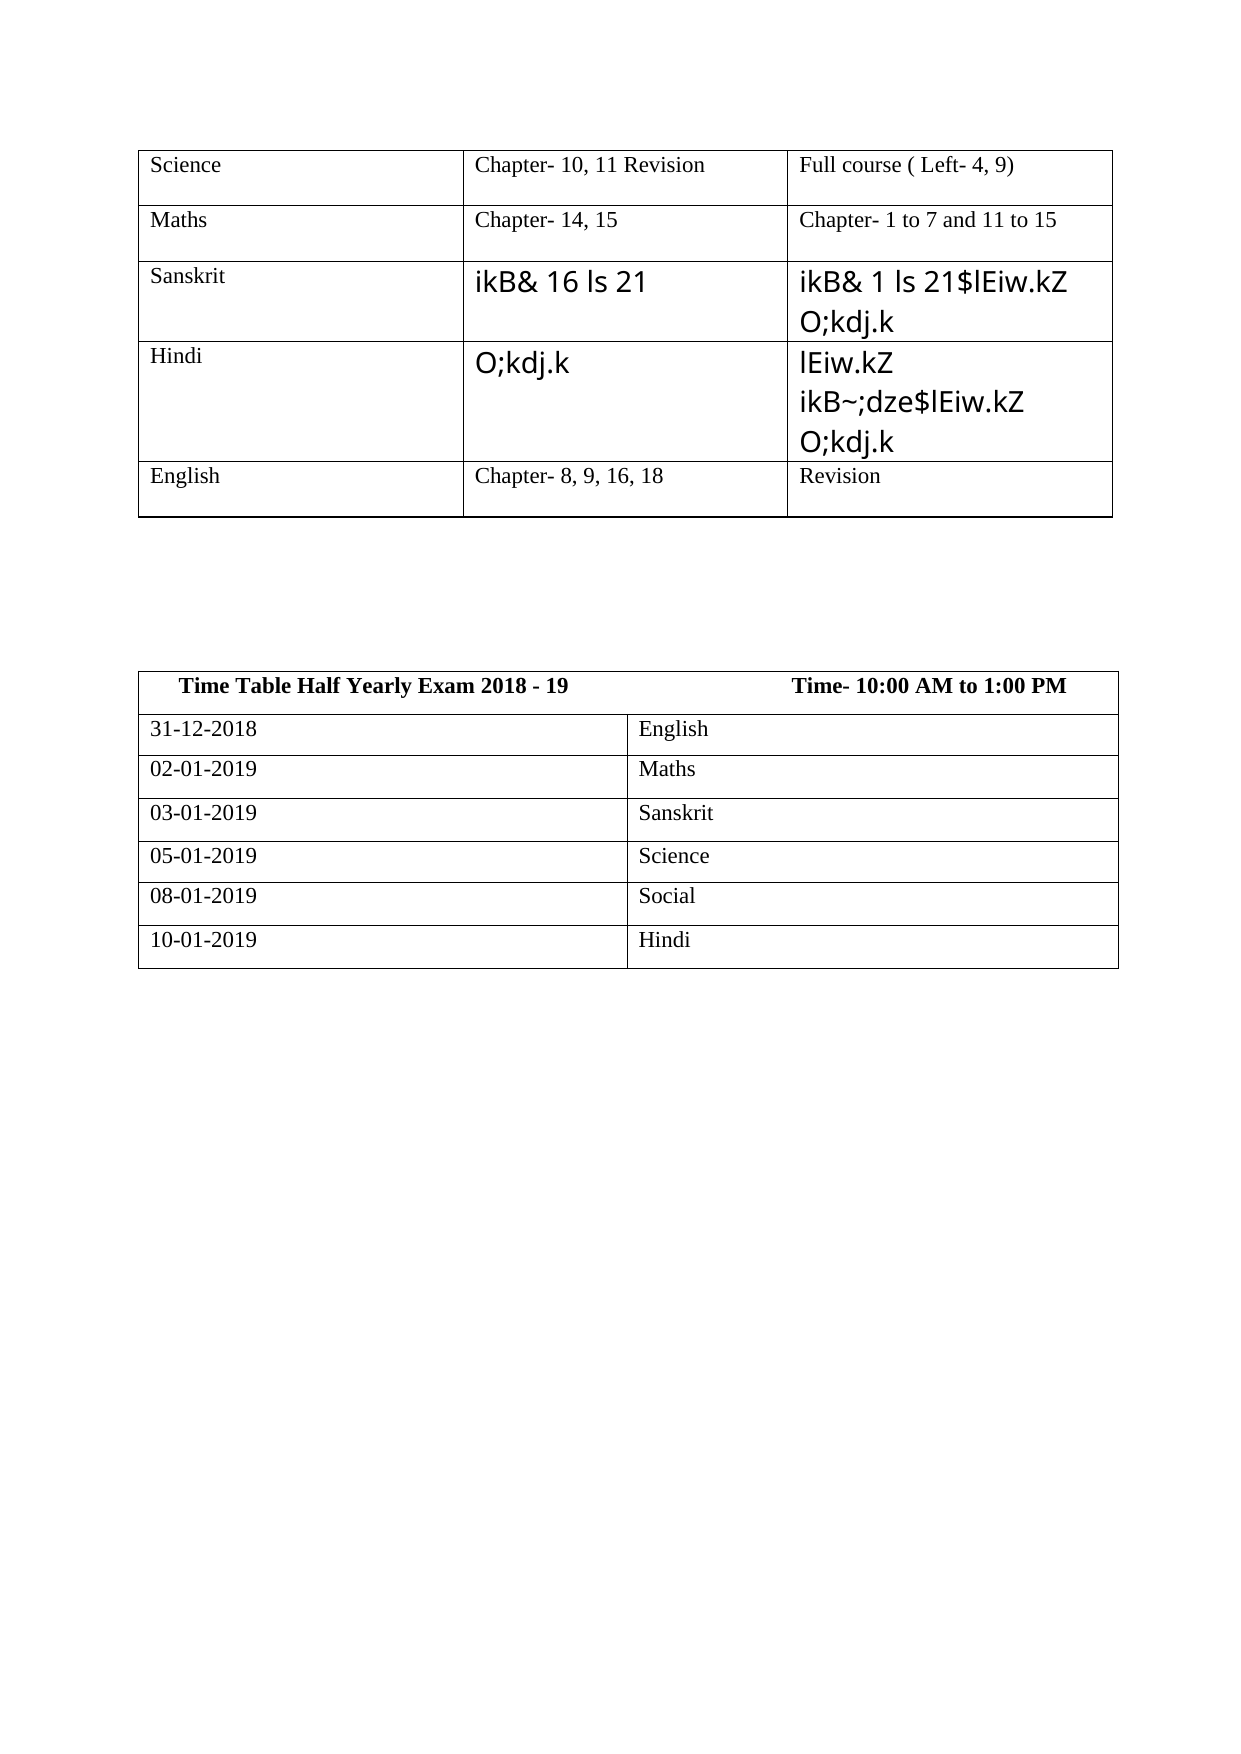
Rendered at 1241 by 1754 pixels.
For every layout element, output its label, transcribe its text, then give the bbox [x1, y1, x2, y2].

table_cell 08-01-2019 [139, 883, 627, 925]
table_cell Chapter- 14, 15 [464, 206, 787, 261]
table_cell O;kdj.k [464, 342, 787, 461]
table_cell Sanskrit [628, 799, 1118, 841]
table_cell Hindi [628, 926, 1118, 968]
table_cell 02-01-2019 [139, 756, 627, 798]
table_cell 03-01-2019 [139, 799, 627, 841]
table_cell 05-01-2019 [139, 842, 627, 882]
table_cell ikB& 1 ls 21$lEiw.kZ O;kdj.k [788, 262, 1112, 341]
table_cell ikB& 16 ls 21 [464, 262, 787, 341]
table_cell English [628, 715, 1118, 754]
table_cell Chapter- 8, 9, 16, 18 [464, 462, 787, 516]
table_cell English [139, 462, 463, 516]
table_cell Chapter- 1 to 7 and 11 to 15 [788, 206, 1112, 261]
table_cell 31-12-2018 [139, 715, 627, 754]
table_cell Science [628, 842, 1118, 882]
table_cell Hindi [139, 342, 463, 461]
table_cell Social [628, 883, 1118, 925]
table_cell Revision [788, 462, 1112, 516]
table_cell Maths [628, 756, 1118, 798]
table_cell Science [139, 151, 463, 205]
table_cell 10-01-2019 [139, 926, 627, 968]
table_cell Full course ( Left- 4, 9) [788, 151, 1112, 205]
table_cell Sanskrit [139, 262, 463, 341]
table_cell lEiw.kZ ikB~;dze$lEiw.kZ O;kdj.k [788, 342, 1112, 461]
table_cell Chapter- 10, 11 Revision [464, 151, 787, 205]
table_header Time Table Half Yearly Exam 2018 - 19 Time- 10:00 AM to 1:00 PM [139, 672, 1118, 714]
table_cell Maths [139, 206, 463, 261]
